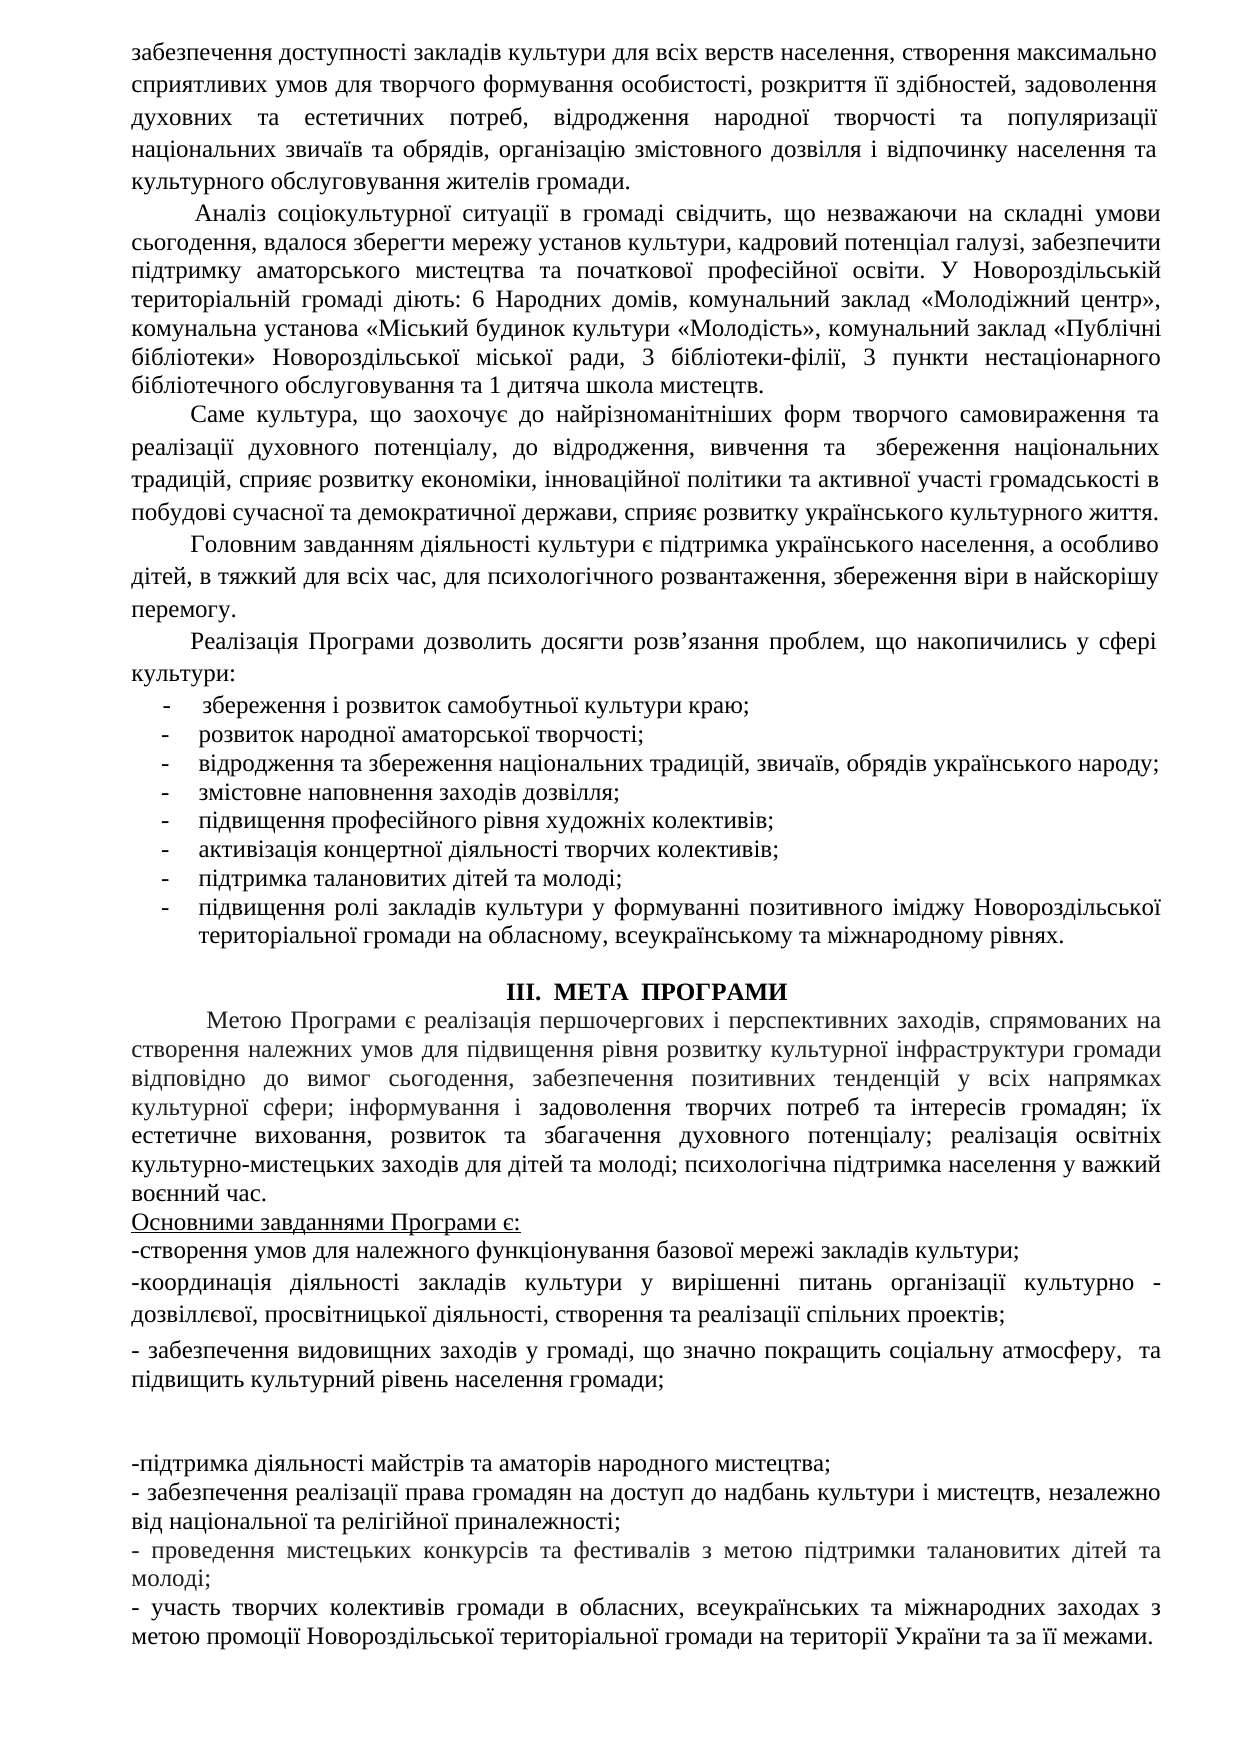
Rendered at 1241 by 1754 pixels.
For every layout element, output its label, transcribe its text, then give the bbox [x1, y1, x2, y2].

text Головним завданням діяльності культури є підтримка українського населення, а особливо дітей, в тяжкий для всіх час, для психологічного розвантаження, збереження віри в найскорішу перемогу. [131, 529, 1160, 622]
text Саме культура, що заохочує до найрізноманітніших форм творчого самовираження та реалізації духовного потенціалу, до відродження, вивчення та збереження національних традицій, сприяє розвитку економіки, інноваційної політики та активної участі громадськості в побудові сучасної та демократичної держави, сприяє розвитку українського культурного життя. [131, 399, 1160, 525]
text -створення умов для належного функціонування базової мережі закладів культури; [131, 1236, 1160, 1264]
text - збереження і розвиток самобутньої культури краю; [131, 691, 1162, 719]
list розвиток народної аматорської творчості; [161, 719, 1162, 748]
text - проведення мистецьких конкурсів та фестивалів з метою підтримки талановитих дітей та молоді; [131, 1535, 1162, 1592]
text - забезпечення видовищних заходів у громаді, що значно покращить соціальну атмосферу, та підвищить культурний рівень населення громади; [131, 1335, 1162, 1392]
text Метою Програми є реалізація першочергових і перспективних заходів, спрямованих на створення належних умов для підвищення рівня розвитку культурної інфраструктури громади відповідно до вимог сьогодення, забезпечення позитивних тенденцій у всіх напрямках культурної сфери; інформування і задоволення творчих потреб та інтересів громадян; їх естетичне виховання, розвиток та збагачення духовного потенціалу; реалізація освітніх культурно-мистецьких заходів для дітей та молоді; психологічна підтримка населення у важкий воєнний час. [131, 1006, 1162, 1207]
text -підтримка діяльності майстрів та аматорів народного мистецтва; [131, 1448, 1162, 1477]
text Основними завданнями Програми є: [131, 1207, 1162, 1236]
text - забезпечення реалізації права громадян на доступ до надбань культури і мистецтв, незалежно від національної та релігійної приналежності; [131, 1477, 1162, 1535]
list змістовне наповнення заходів дозвілля; [161, 777, 1162, 806]
text - участь творчих колективів громади в обласних, всеукраїнських та міжнародних заходах з метою промоції Новороздільської територіальної громади на території України та за її межами. [131, 1592, 1162, 1650]
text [131, 37, 1158, 195]
list підтримка талановитих дітей та молоді; [161, 863, 1162, 892]
list підвищення професійного рівня художніх колективів; [161, 806, 1162, 834]
text Реалізація Програми дозволить досягти розв’язання проблем, що накопичились у сфері культури: [131, 626, 1158, 687]
list відродження та збереження національних традицій, звичаїв, обрядів українського народу; [161, 748, 1162, 777]
text -координація діяльності закладів культури у вирішенні питань організації культурно - дозвіллєвої, просвітницької діяльності, створення та реалізації спільних проектів; [131, 1267, 1162, 1328]
list активізація концертної діяльності творчих колективів; [161, 834, 1162, 863]
text ІІІ. МЕТА ПРОГРАМИ [131, 977, 1162, 1006]
text Аналіз соціокультурної ситуації в громаді свідчить, що незважаючи на складні умови сьогодення, вдалося зберегти мережу установ культури, кадровий потенціал галузі, забезпечити підтримку аматорського мистецтва та початкової професійної освіти. У Новороздільській територіальній громаді діють: 6 Народних домів, комунальний заклад «Молодіжний центр», комунальна установа «Міський будинок культури «Молодість», комунальний заклад «Публічні бібліотеки» Новороздільської міської ради, 3 бібліотеки-філії, 3 пункти нестаціонарного бібліотечного обслуговування та 1 дитяча школа мистецтв. [131, 198, 1162, 399]
list підвищення ролі закладів культури у формуванні позитивного іміджу Новороздільської територіальної громади на обласному, всеукраїнському та міжнародному рівнях. [161, 892, 1162, 949]
